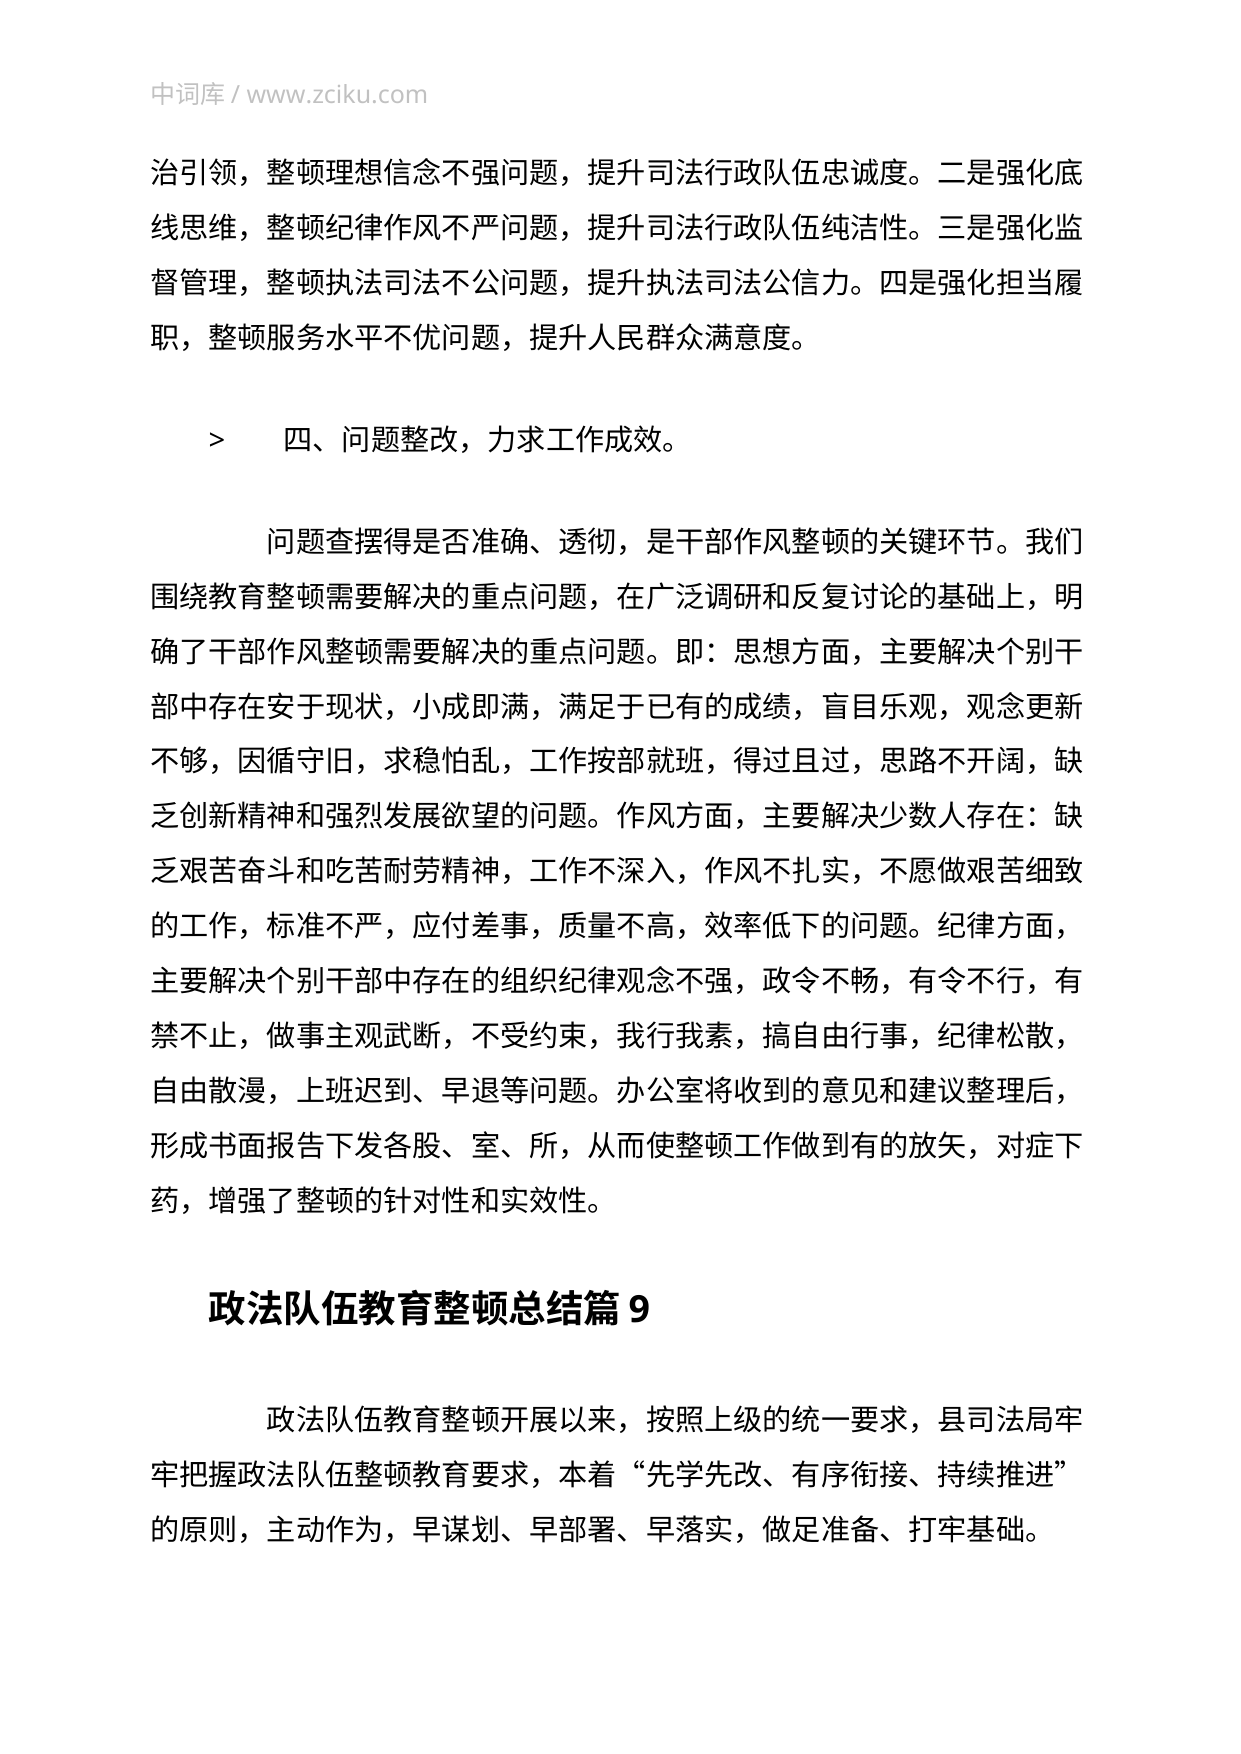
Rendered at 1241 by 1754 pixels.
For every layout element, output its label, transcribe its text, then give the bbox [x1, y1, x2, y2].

text 问题查摆得是否准确、透彻，是干部作风整顿的关键环节。我们围绕教育整顿需要解决的重点问题，在广泛调研和反复讨论的基础上，明确了干部作风整顿需要解决的重点问题。即：思想方面，主要解决个别干部中存在安于现状，小成即满，满足于已有的成绩，盲目乐观，观念更新不够，因循守旧，求稳怕乱，工作按部就班，得过且过，思路不开阔，缺乏创新精神和强烈发展欲望的问题。作风方面，主要解决少数人存在：缺乏艰苦奋斗和吃苦耐劳精神，工作不深入，作风不扎实，不愿做艰苦细致的工作，标准不严，应付差事，质量不高，效率低下的问题。纪律方面，主要解决个别干部中存在的组织纪律观念不强，政令不畅，有令不行，有禁不止，做事主观武断，不受约束，我行我素，搞自由行事，纪律松散，自由散漫，上班迟到、早退等问题。办公室将收到的意见和建议整理后，形成书面报告下发各股、室、所，从而使整顿工作做到有的放矢，对症下药，增强了整顿的针对性和实效性。 [150, 518, 1090, 1219]
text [150, 150, 1090, 357]
text 政法队伍教育整顿总结篇9 [150, 1279, 1090, 1333]
text 政法队伍教育整顿开展以来，按照上级的统一要求，县司法局牢牢把握政法队伍整顿教育要求，本着“先学先改、有序衔接、持续推进”的原则，主动作为，早谋划、早部署、早落实，做足准备、打牢基础。 [150, 1397, 1090, 1549]
text > 四、问题整改，力求工作成效。 [150, 416, 1090, 459]
